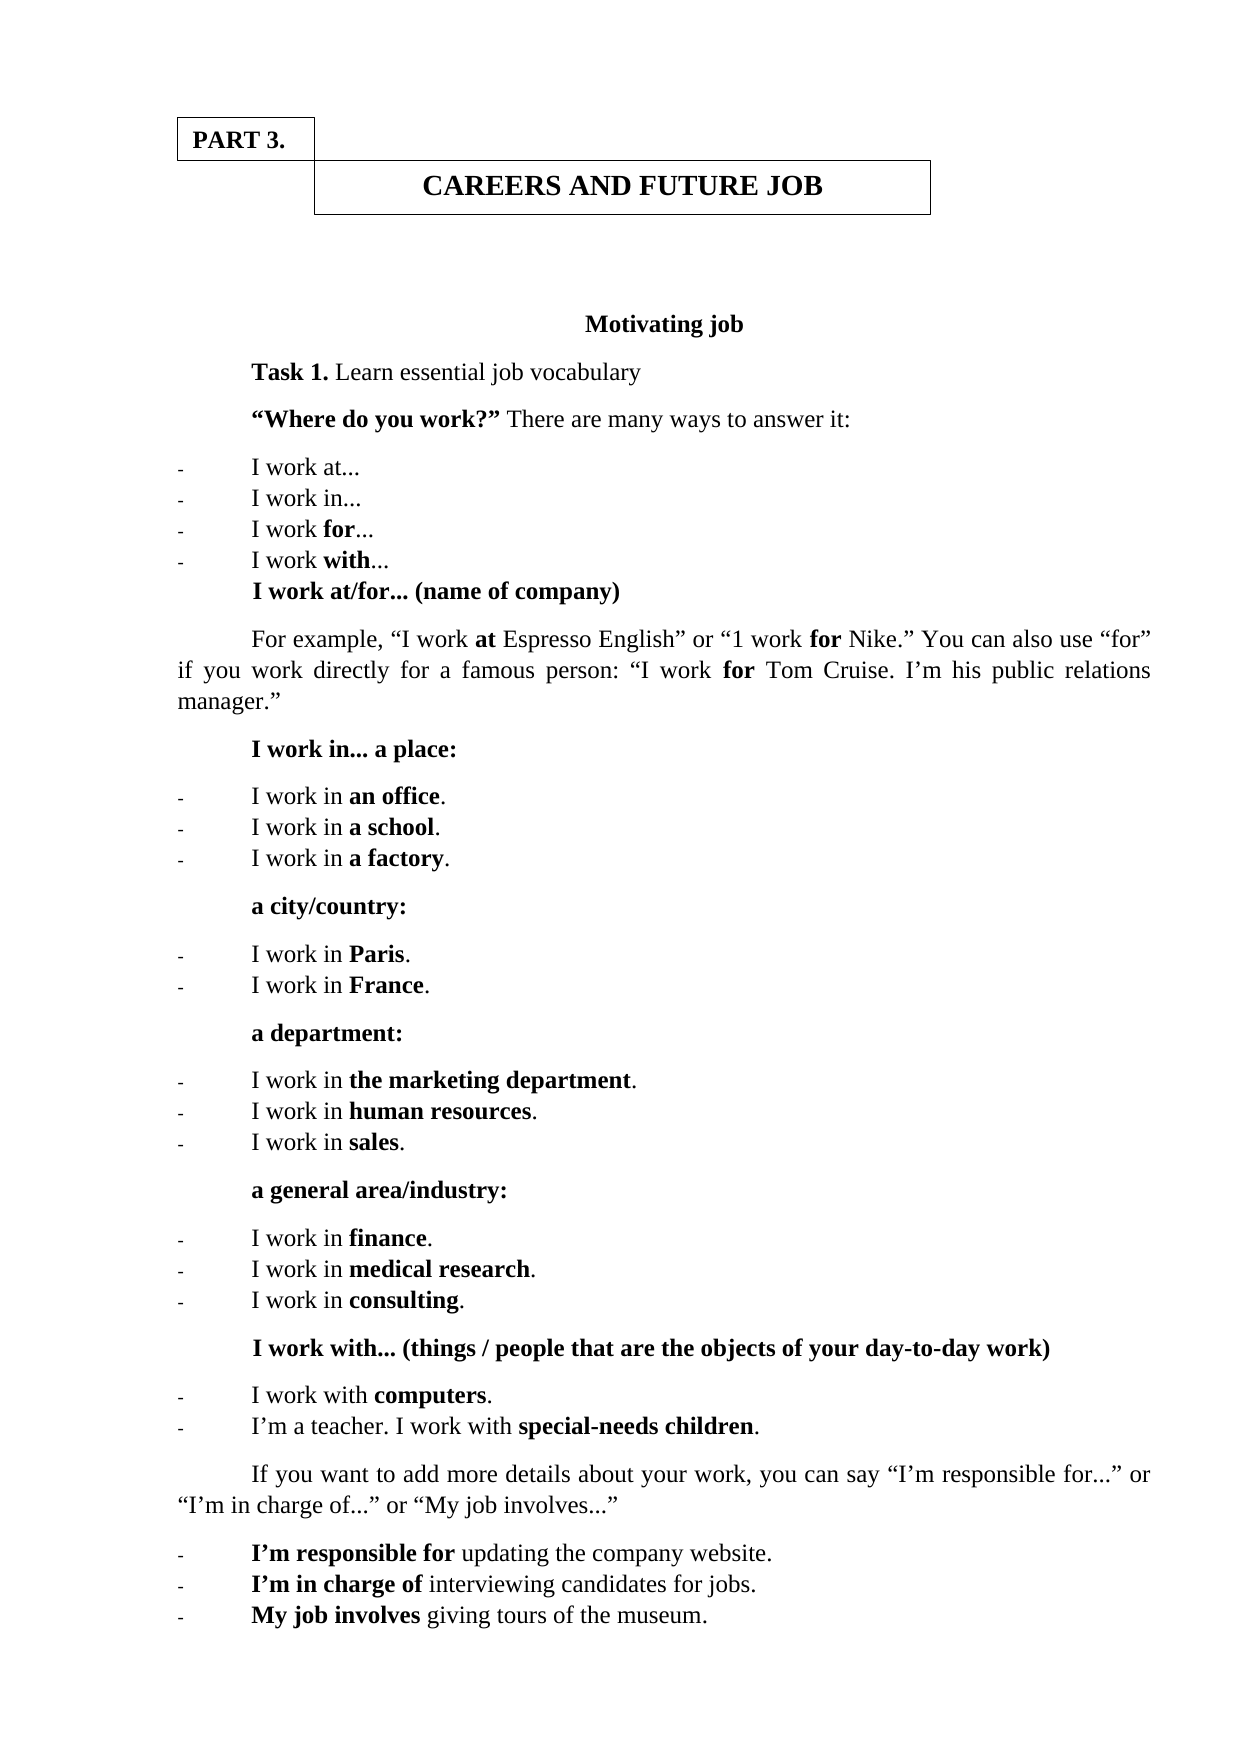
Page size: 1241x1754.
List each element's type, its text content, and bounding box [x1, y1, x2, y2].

list I work for... [177, 514, 1152, 543]
list I’m in charge of interviewing candidates for jobs. [177, 1569, 1152, 1598]
list I work in consulting. [177, 1285, 1152, 1314]
list I work in the marketing department. [177, 1065, 1152, 1094]
list I work in a factory. [177, 843, 1152, 872]
text If you want to add more details about your work, you can say “I’m responsible for...” or “I’m in charge of...” or “My job involves...” [177, 1459, 1152, 1519]
list I work in... [177, 483, 1152, 512]
text Motivating job [177, 309, 1152, 338]
list I work with computers. [177, 1380, 1152, 1409]
list I’m responsible for updating the company website. [177, 1538, 1152, 1567]
list I work in Paris. [177, 939, 1152, 968]
text a department: [177, 1018, 1152, 1046]
list I work in a school. [177, 812, 1152, 841]
list I work in sales. [177, 1127, 1152, 1156]
text I work in... a place: [177, 734, 1152, 762]
list I work in France. [177, 970, 1152, 999]
list I work at/for... (name of company) [252, 576, 1152, 605]
text For example, “I work at Espresso English” or “1 work for Nike.” You can also use “for” if you work directly for a famous person: “I work for Tom Cruise. I’m his public relations manager.” [177, 624, 1152, 715]
list I work in medical research. [177, 1254, 1152, 1283]
text a general area/industry: [177, 1175, 1152, 1204]
text “Where do you work?” There are many ways to answer it: [177, 404, 1152, 433]
list I work at... [177, 452, 1152, 481]
text a city/country: [177, 891, 1152, 920]
list I work in human resources. [177, 1096, 1152, 1125]
list I work with... [177, 545, 1152, 574]
list I work in an office. [177, 781, 1152, 810]
list I’m a teacher. I work with special-needs children. [177, 1411, 1152, 1440]
list I work in finance. [177, 1223, 1152, 1252]
list My job involves giving tours of the museum. [177, 1600, 1152, 1629]
text I work with... (things / people that are the objects of your day-to-day work) [178, 1333, 1152, 1361]
text Task 1. Learn essential job vocabulary [177, 357, 1152, 385]
